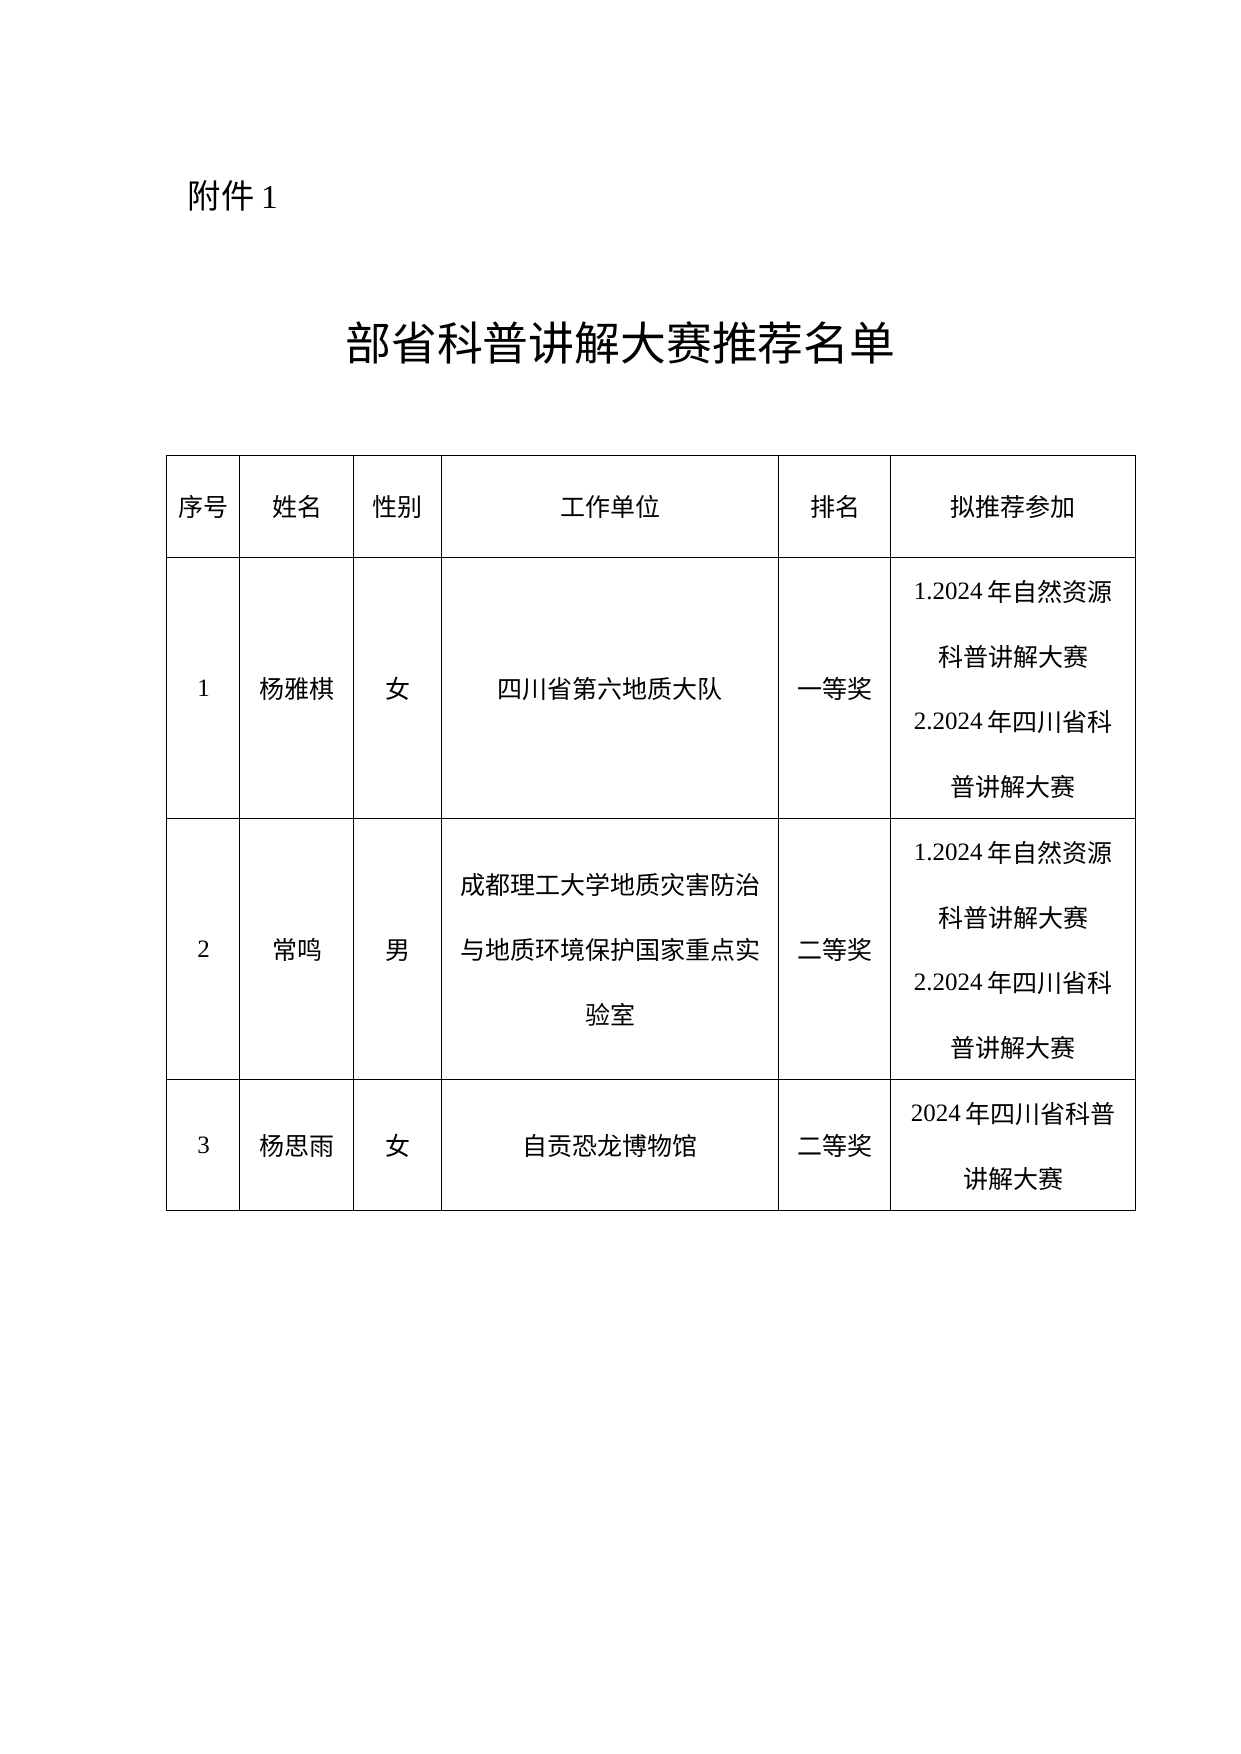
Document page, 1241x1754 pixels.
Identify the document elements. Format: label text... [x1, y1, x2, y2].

list 附件1 [187, 162, 1053, 227]
table_cell 3 [167, 1080, 239, 1210]
table_header 姓名 [240, 456, 353, 557]
list 部省科普讲解大赛推荐名单 [187, 292, 1053, 389]
table_cell 男 [354, 819, 441, 1079]
table_cell 一等奖 [779, 558, 890, 818]
table_cell 杨雅棋 [240, 558, 353, 818]
table_header 工作单位 [442, 456, 778, 557]
table_cell 1.2024年自然资源科普讲解大赛 2.2024年四川省科普讲解大赛 [891, 819, 1135, 1079]
table_cell 2 [167, 819, 239, 1079]
table_header 性别 [354, 456, 441, 557]
table_cell 成都理工大学地质灾害防治与地质环境保护国家重点实验室 [442, 819, 778, 1079]
table_cell 2024年四川省科普讲解大赛 [891, 1080, 1135, 1210]
table_cell 常鸣 [240, 819, 353, 1079]
table_cell 女 [354, 1080, 441, 1210]
table_header 拟推荐参加 [891, 456, 1135, 557]
table_cell 女 [354, 558, 441, 818]
table_cell 二等奖 [779, 819, 890, 1079]
table_cell 1.2024年自然资源科普讲解大赛 2.2024年四川省科普讲解大赛 [891, 558, 1135, 818]
table_cell 杨思雨 [240, 1080, 353, 1210]
table_cell 自贡恐龙博物馆 [442, 1080, 778, 1210]
table_cell 四川省第六地质大队 [442, 558, 778, 818]
table_cell 二等奖 [779, 1080, 890, 1210]
table_cell 1 [167, 558, 239, 818]
table_header 排名 [779, 456, 890, 557]
table_header 序号 [167, 456, 239, 557]
